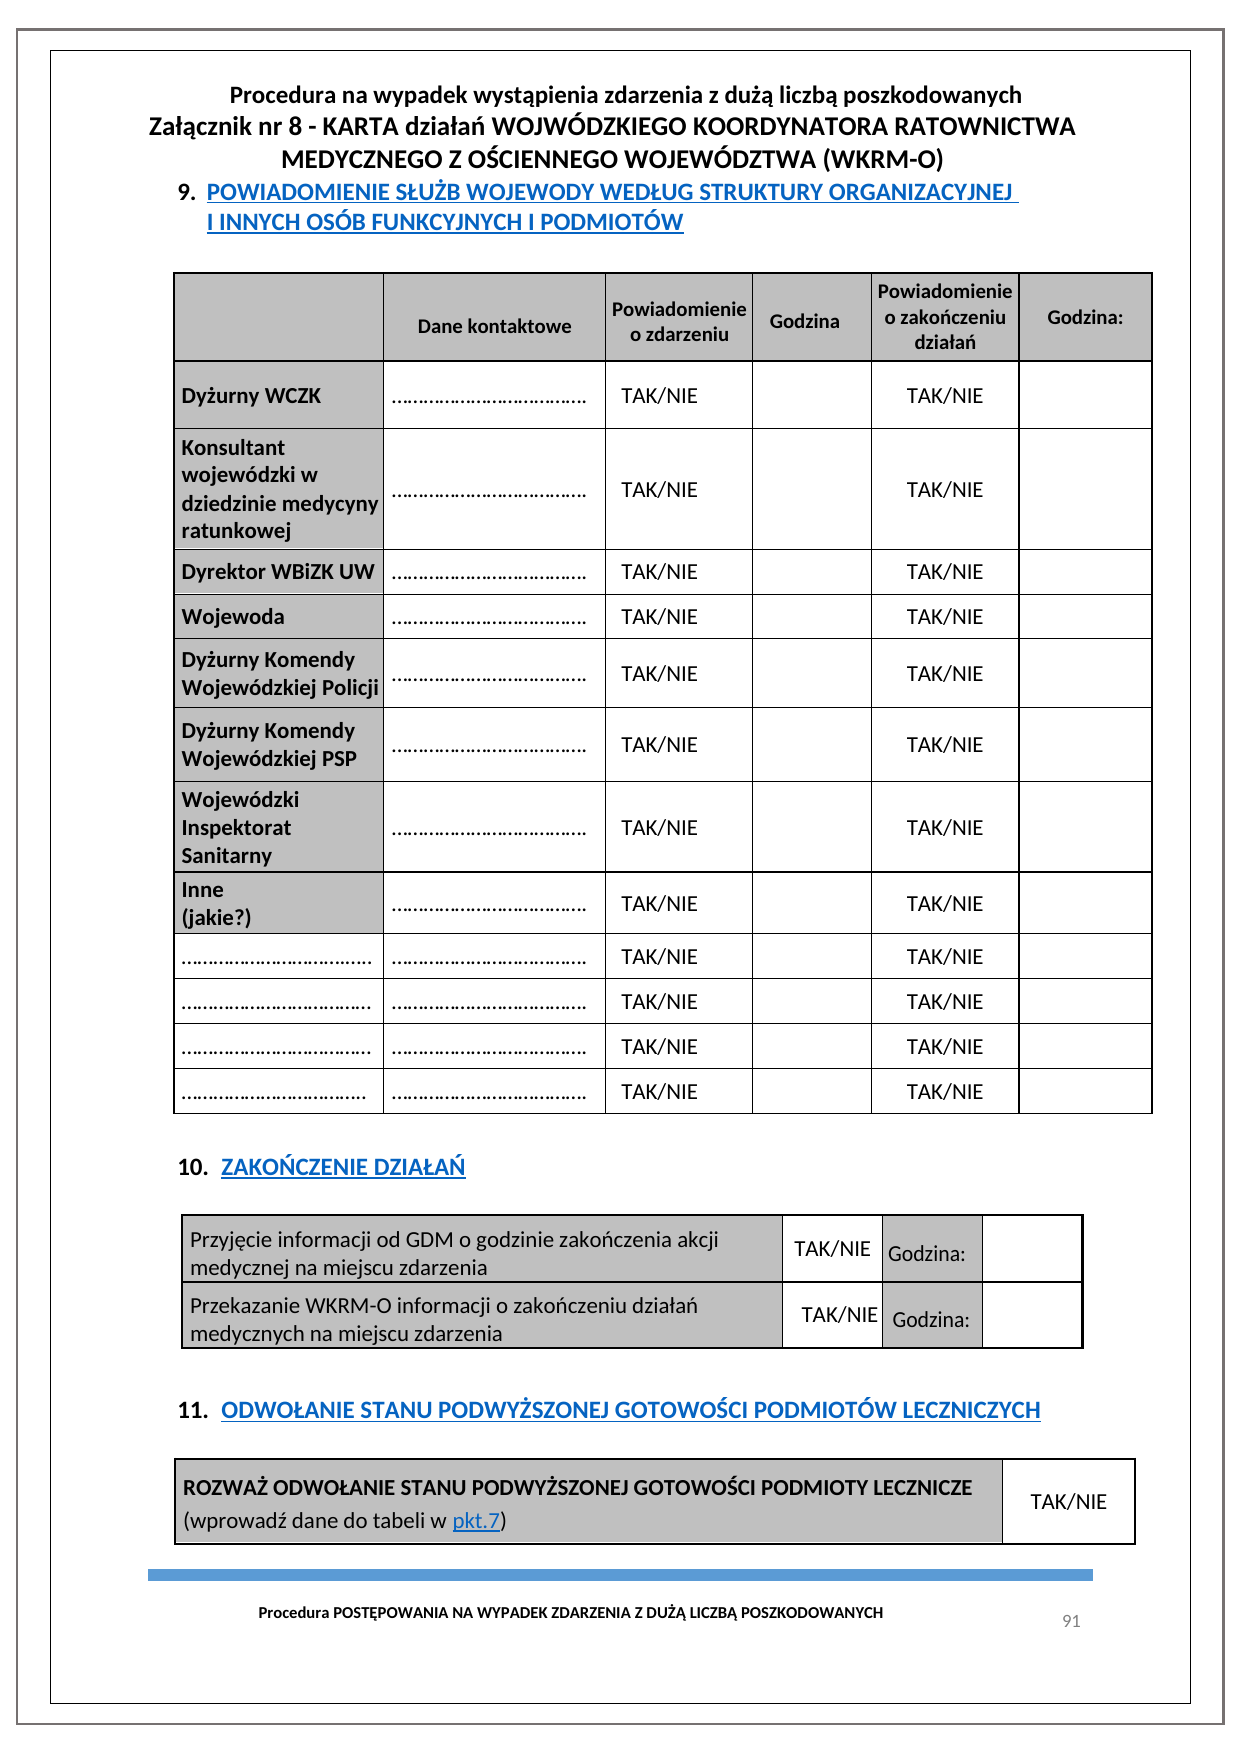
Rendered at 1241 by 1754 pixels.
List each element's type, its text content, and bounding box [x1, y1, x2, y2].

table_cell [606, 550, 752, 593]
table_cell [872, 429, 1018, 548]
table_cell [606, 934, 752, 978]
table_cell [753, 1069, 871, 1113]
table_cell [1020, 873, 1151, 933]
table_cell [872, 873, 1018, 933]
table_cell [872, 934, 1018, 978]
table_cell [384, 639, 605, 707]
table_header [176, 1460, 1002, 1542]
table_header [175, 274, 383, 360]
subtitle ODWOŁANIE STANU PODWYŻSZONEJ GOTOWOŚCI PODMIOTÓW LECZNICZYCH [177, 1394, 1093, 1425]
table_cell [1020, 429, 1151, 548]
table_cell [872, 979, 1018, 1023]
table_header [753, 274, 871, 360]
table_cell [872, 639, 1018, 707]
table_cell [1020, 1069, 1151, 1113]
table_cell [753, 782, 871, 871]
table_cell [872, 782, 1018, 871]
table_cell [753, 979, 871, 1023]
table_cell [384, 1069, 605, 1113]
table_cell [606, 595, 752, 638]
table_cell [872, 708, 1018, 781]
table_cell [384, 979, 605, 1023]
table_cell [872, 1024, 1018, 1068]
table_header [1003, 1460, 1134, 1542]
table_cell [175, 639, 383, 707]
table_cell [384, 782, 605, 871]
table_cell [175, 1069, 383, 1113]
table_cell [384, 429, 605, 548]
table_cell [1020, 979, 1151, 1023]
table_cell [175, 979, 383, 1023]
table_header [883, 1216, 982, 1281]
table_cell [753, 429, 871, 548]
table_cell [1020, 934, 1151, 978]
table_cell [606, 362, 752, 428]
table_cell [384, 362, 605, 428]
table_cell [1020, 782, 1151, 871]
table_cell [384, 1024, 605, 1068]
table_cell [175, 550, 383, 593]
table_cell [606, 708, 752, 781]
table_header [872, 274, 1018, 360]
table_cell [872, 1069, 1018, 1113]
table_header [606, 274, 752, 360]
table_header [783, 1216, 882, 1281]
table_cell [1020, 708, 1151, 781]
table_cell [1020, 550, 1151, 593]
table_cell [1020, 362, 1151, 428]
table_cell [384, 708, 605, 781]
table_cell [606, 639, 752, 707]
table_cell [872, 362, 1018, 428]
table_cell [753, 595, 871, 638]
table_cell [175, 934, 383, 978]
subtitle ZAKOŃCZENIE DZIAŁAŃ [177, 1151, 1093, 1182]
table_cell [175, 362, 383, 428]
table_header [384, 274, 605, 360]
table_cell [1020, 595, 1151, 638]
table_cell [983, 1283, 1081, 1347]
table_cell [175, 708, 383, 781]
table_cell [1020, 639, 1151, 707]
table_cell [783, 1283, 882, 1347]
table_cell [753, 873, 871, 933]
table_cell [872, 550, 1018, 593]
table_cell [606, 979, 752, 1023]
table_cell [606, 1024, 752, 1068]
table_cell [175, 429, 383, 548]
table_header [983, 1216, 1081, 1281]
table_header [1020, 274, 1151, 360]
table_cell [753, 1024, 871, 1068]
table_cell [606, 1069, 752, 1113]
subtitle POWIADOMIENIE SŁUŻB WOJEWODY WEDŁUG STRUKTURY ORGANIZACYJNEJ I INNYCH OSÓB FUNKCYJNYCH I PODMIOTÓW [177, 176, 1093, 237]
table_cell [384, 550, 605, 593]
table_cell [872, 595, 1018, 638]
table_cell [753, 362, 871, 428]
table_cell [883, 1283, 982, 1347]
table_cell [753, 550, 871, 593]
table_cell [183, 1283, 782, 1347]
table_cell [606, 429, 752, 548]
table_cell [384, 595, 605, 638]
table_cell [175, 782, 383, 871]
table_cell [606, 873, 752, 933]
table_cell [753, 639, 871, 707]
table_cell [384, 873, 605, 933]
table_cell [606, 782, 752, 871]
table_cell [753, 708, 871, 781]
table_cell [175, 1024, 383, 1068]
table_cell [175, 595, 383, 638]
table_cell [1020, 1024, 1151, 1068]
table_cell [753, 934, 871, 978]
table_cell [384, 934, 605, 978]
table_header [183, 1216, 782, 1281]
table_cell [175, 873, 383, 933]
